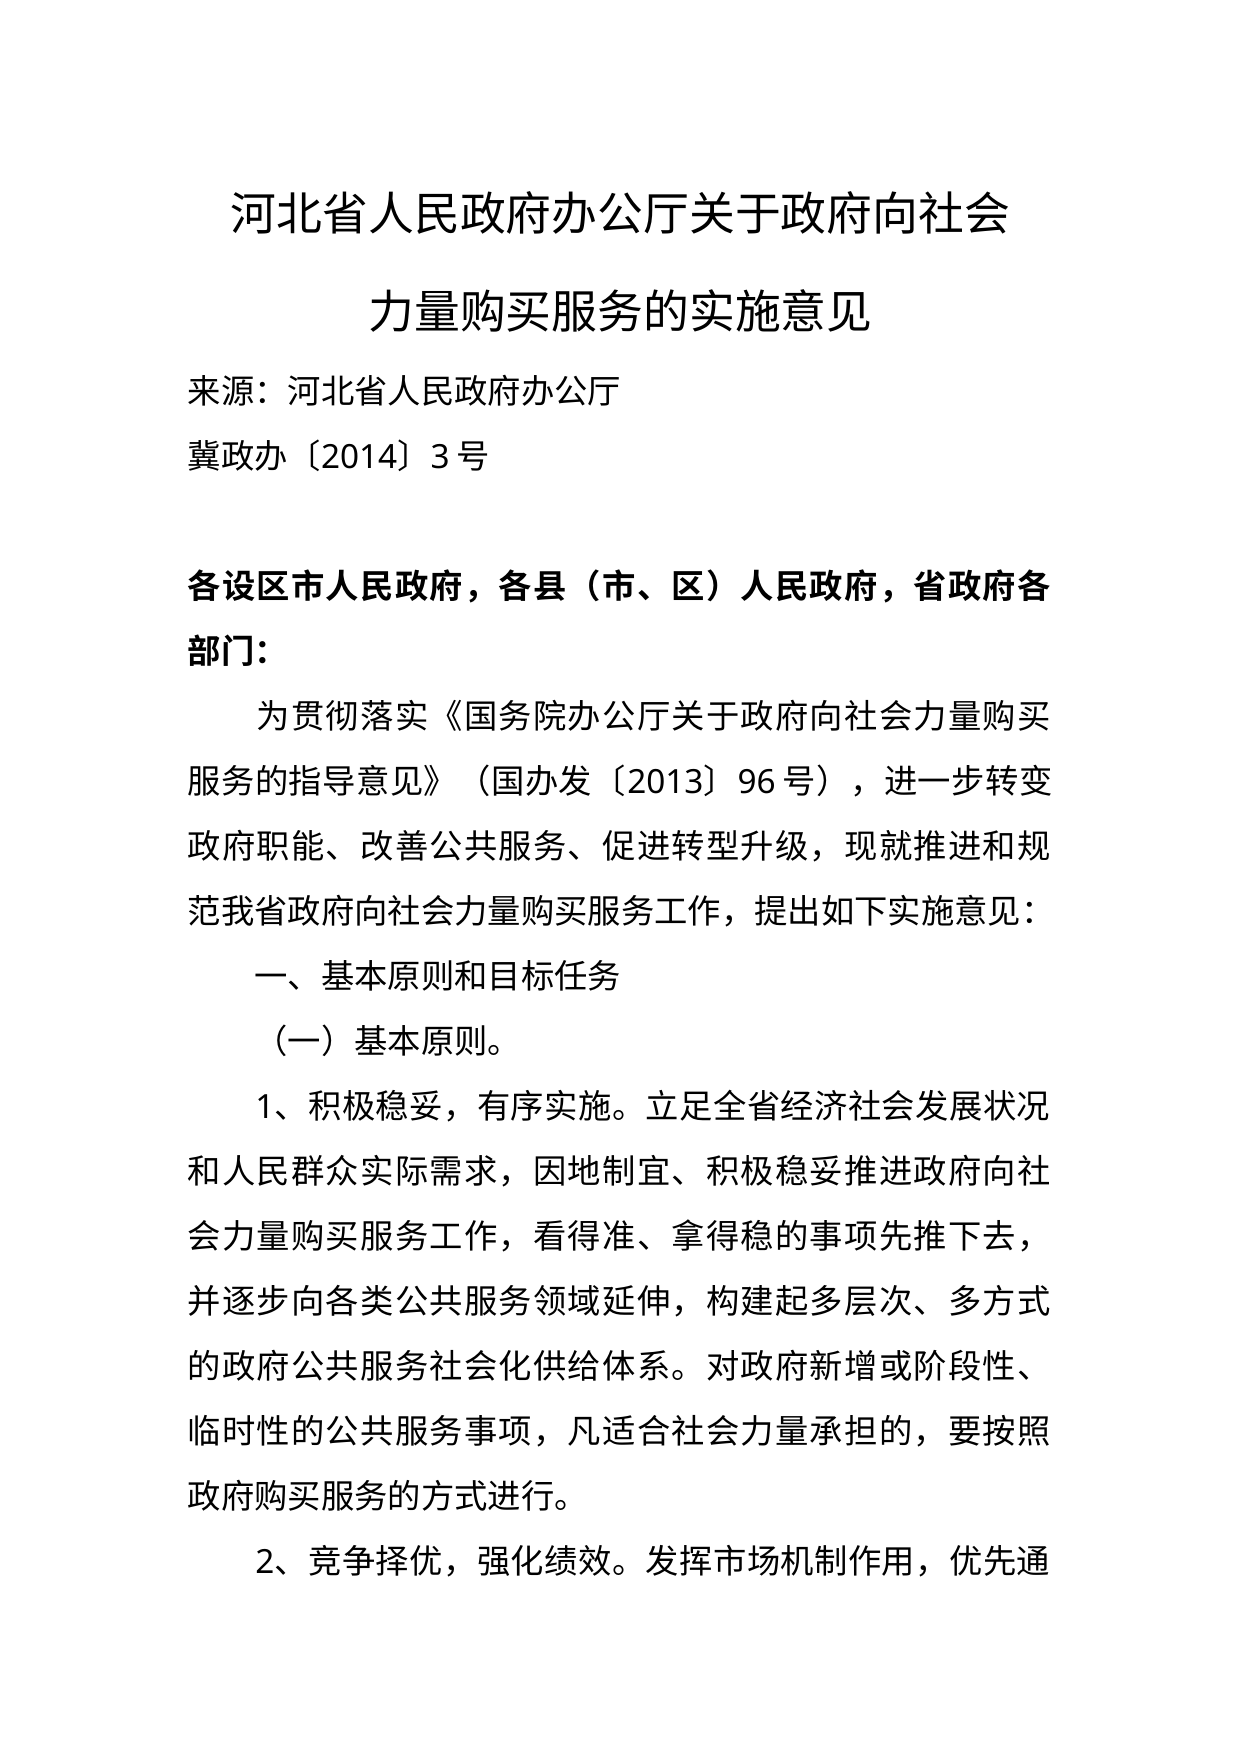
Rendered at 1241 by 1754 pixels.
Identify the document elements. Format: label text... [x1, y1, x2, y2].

text 力量购买服务的实施意见 [187, 259, 1053, 357]
text 各设区市人民政府，各县（市、区）人民政府，省政府各部门： [187, 552, 1053, 682]
text 冀政办〔2014〕3号 [187, 422, 1053, 487]
text 为贯彻落实《国务院办公厅关于政府向社会力量购买服务的指导意见》（国办发〔2013〕96号），进一步转变政府职能、改善公共服务、促进转型升级，现就推进和规范我省政府向社会力量购买服务工作，提出如下实施意见： [187, 682, 1053, 942]
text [187, 1527, 1053, 1592]
text 来源：河北省人民政府办公厅 [187, 357, 1053, 422]
text 1、积极稳妥，有序实施。立足全省经济社会发展状况和人民群众实际需求，因地制宜、积极稳妥推进政府向社会力量购买服务工作，看得准、拿得稳的事项先推下去，并逐步向各类公共服务领域延伸，构建起多层次、多方式的政府公共服务社会化供给体系。对政府新增或阶段性、临时性的公共服务事项，凡适合社会力量承担的，要按照政府购买服务的方式进行。 [187, 1072, 1053, 1527]
text 一、基本原则和目标任务 [187, 942, 1053, 1007]
text （一）基本原则。 [187, 1007, 1053, 1072]
text 河北省人民政府办公厅关于政府向社会 [187, 162, 1053, 259]
